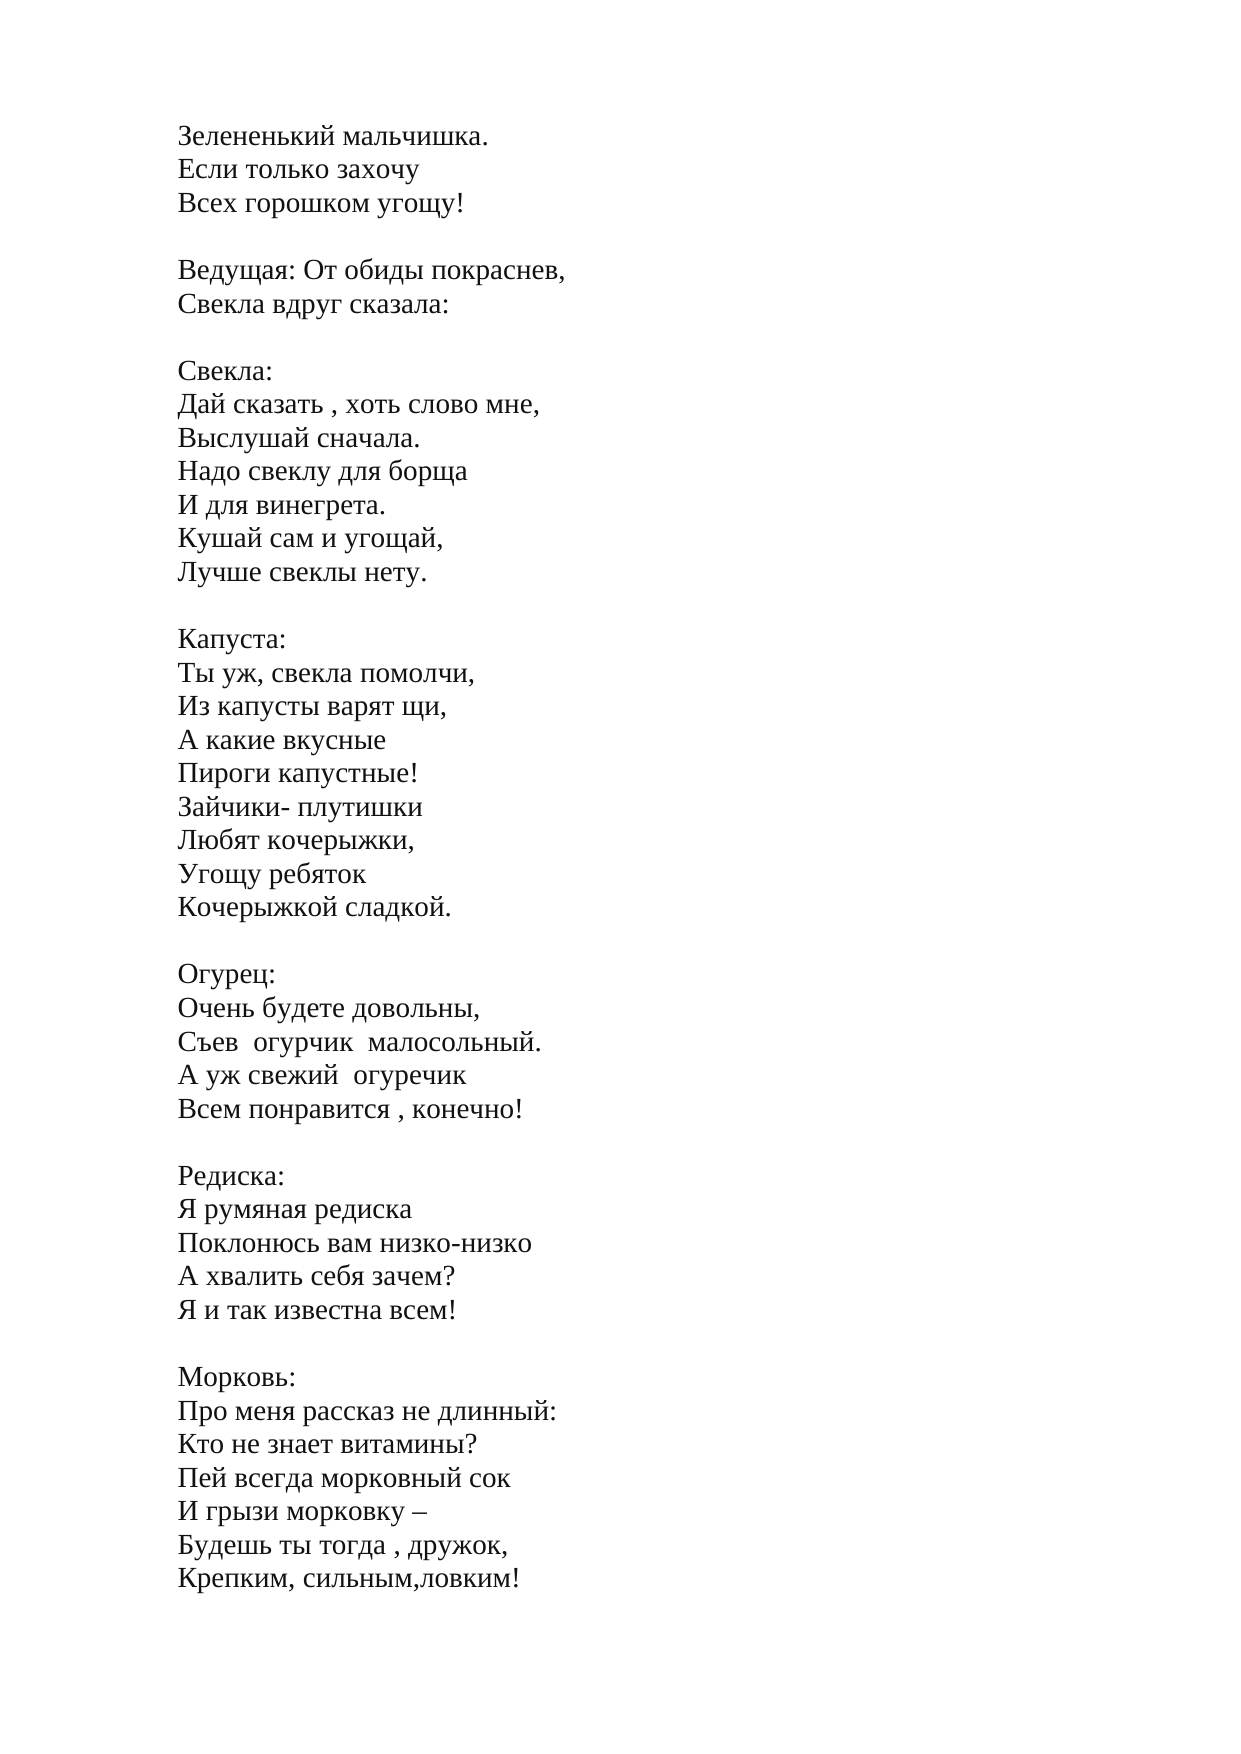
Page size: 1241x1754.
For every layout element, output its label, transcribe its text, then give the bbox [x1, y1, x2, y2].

text Поклонюсь вам низко-низко [177, 1225, 1152, 1258]
text И грызи морковку – [177, 1493, 1152, 1527]
text Огурец: [177, 957, 1152, 990]
text И для винегрета. [177, 487, 1152, 521]
text А какие вкусные [177, 722, 1152, 755]
text Капуста: [177, 621, 1152, 655]
text Крепким, сильным,ловким! [177, 1560, 1152, 1594]
text Дай сказать , хоть слово мне, [177, 386, 1152, 420]
text Из капусты варят щи, [177, 688, 1152, 722]
text А хвалить себя зачем? [177, 1258, 1152, 1292]
text Надо свеклу для борща [177, 453, 1152, 487]
text Угощу ребяток [177, 856, 1152, 889]
text Будешь ты тогда , дружок, [177, 1527, 1152, 1560]
text Зайчики- плутишки [177, 789, 1152, 822]
text Редиска: [177, 1158, 1152, 1191]
text Кочерыжкой сладкой. [177, 889, 1152, 923]
text Пей всегда морковный сок [177, 1460, 1152, 1493]
text Выслушай сначала. [177, 420, 1152, 453]
text Ты уж, свекла помолчи, [177, 655, 1152, 688]
text Свекла вдруг сказала: [177, 286, 1152, 319]
text Пироги капустные! [177, 755, 1152, 789]
text Очень будете довольны, [177, 990, 1152, 1024]
text Всем понравится , конечно! [177, 1091, 1152, 1124]
text Съев огурчик малосольный. [177, 1024, 1152, 1057]
text А уж свежий огуречик [177, 1057, 1152, 1091]
text Лучше свеклы нету. [177, 554, 1152, 588]
text Свекла: [177, 353, 1152, 386]
text Морковь: [177, 1359, 1152, 1393]
text Про меня рассказ не длинный: [177, 1393, 1152, 1426]
text Если только захочу [177, 152, 1152, 185]
text Всех горошком угощу! [177, 185, 1152, 219]
text Зелененький мальчишка. [177, 118, 1152, 152]
text Кушай сам и угощай, [177, 521, 1152, 554]
text Любят кочерыжки, [177, 822, 1152, 856]
text Ведущая: От обиды покраснев, [177, 252, 1152, 286]
text Я и так известна всем! [177, 1292, 1152, 1326]
text Я румяная редиска [177, 1191, 1152, 1225]
text Кто не знает витамины? [177, 1426, 1152, 1460]
